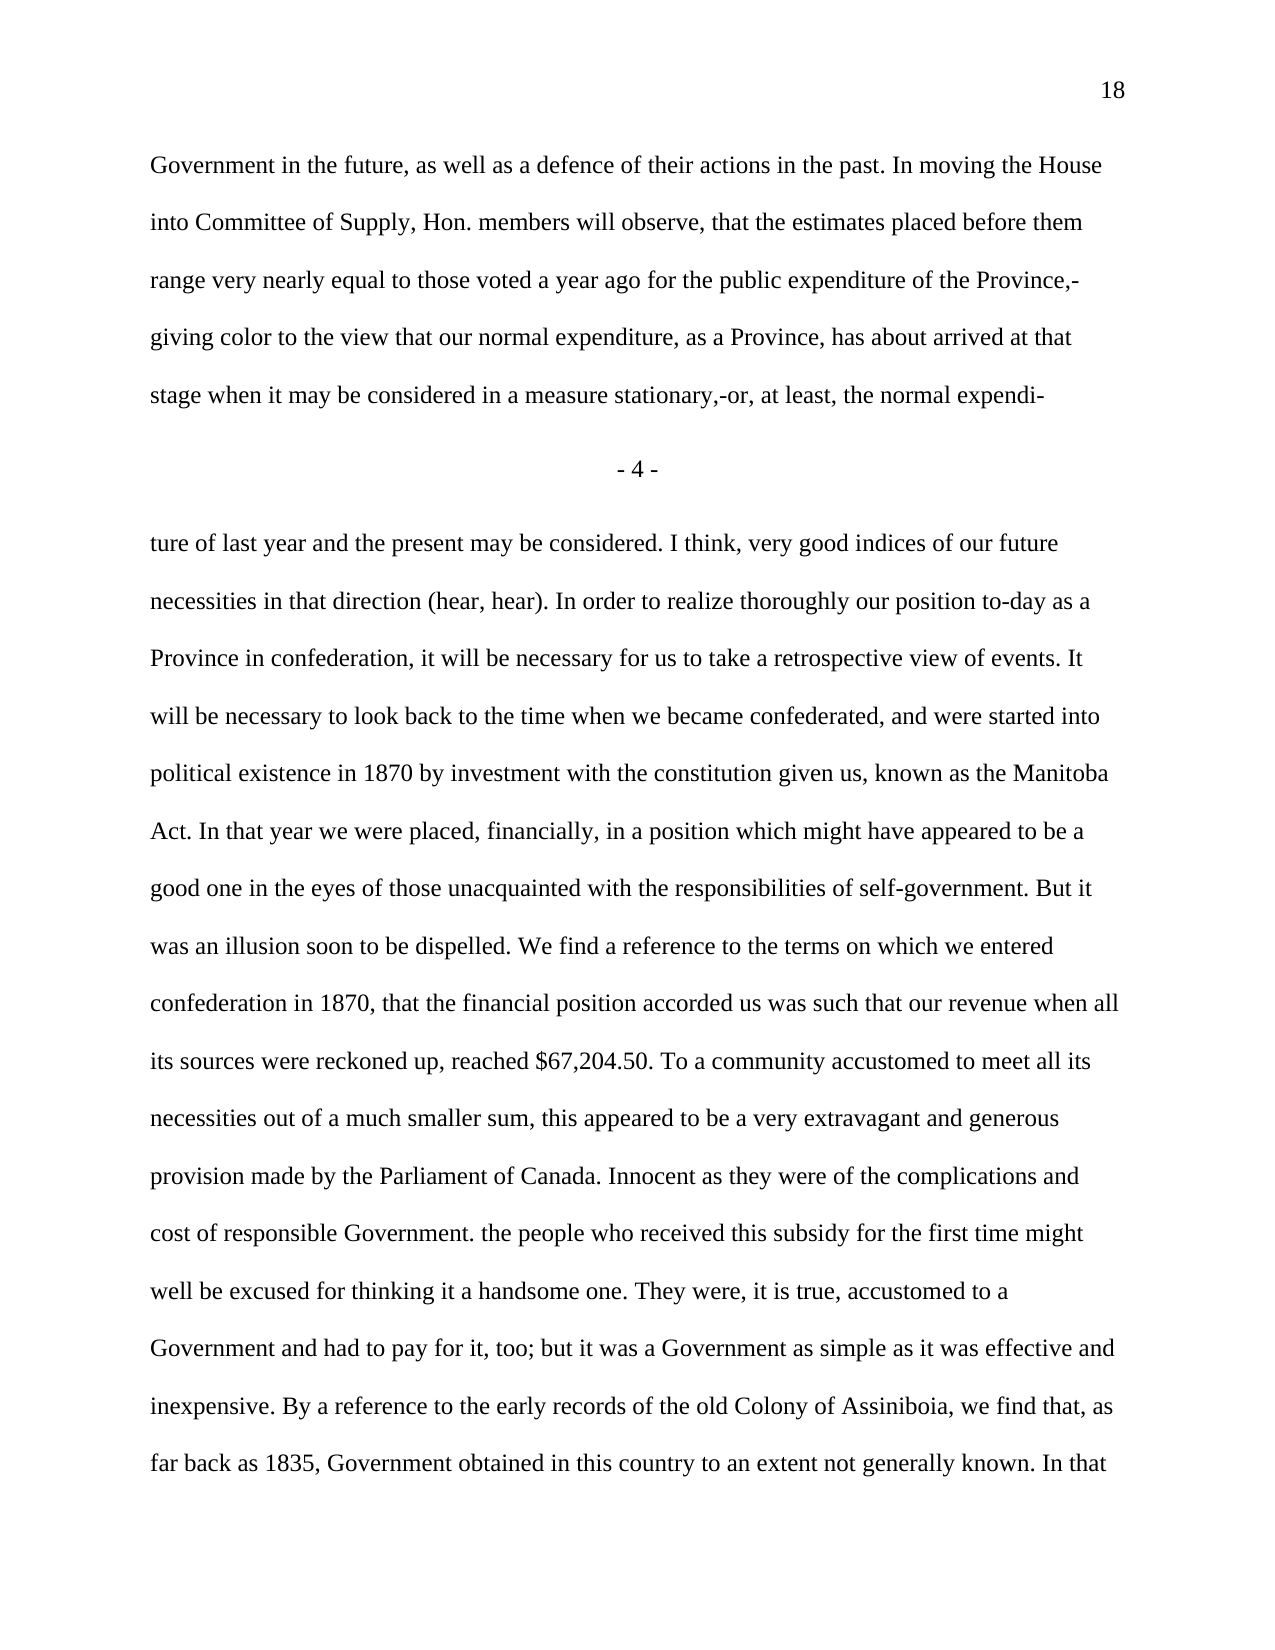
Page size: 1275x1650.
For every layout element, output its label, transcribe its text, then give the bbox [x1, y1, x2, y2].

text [150, 150, 1125, 409]
text - 4 - [150, 454, 1125, 483]
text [150, 528, 1125, 1477]
